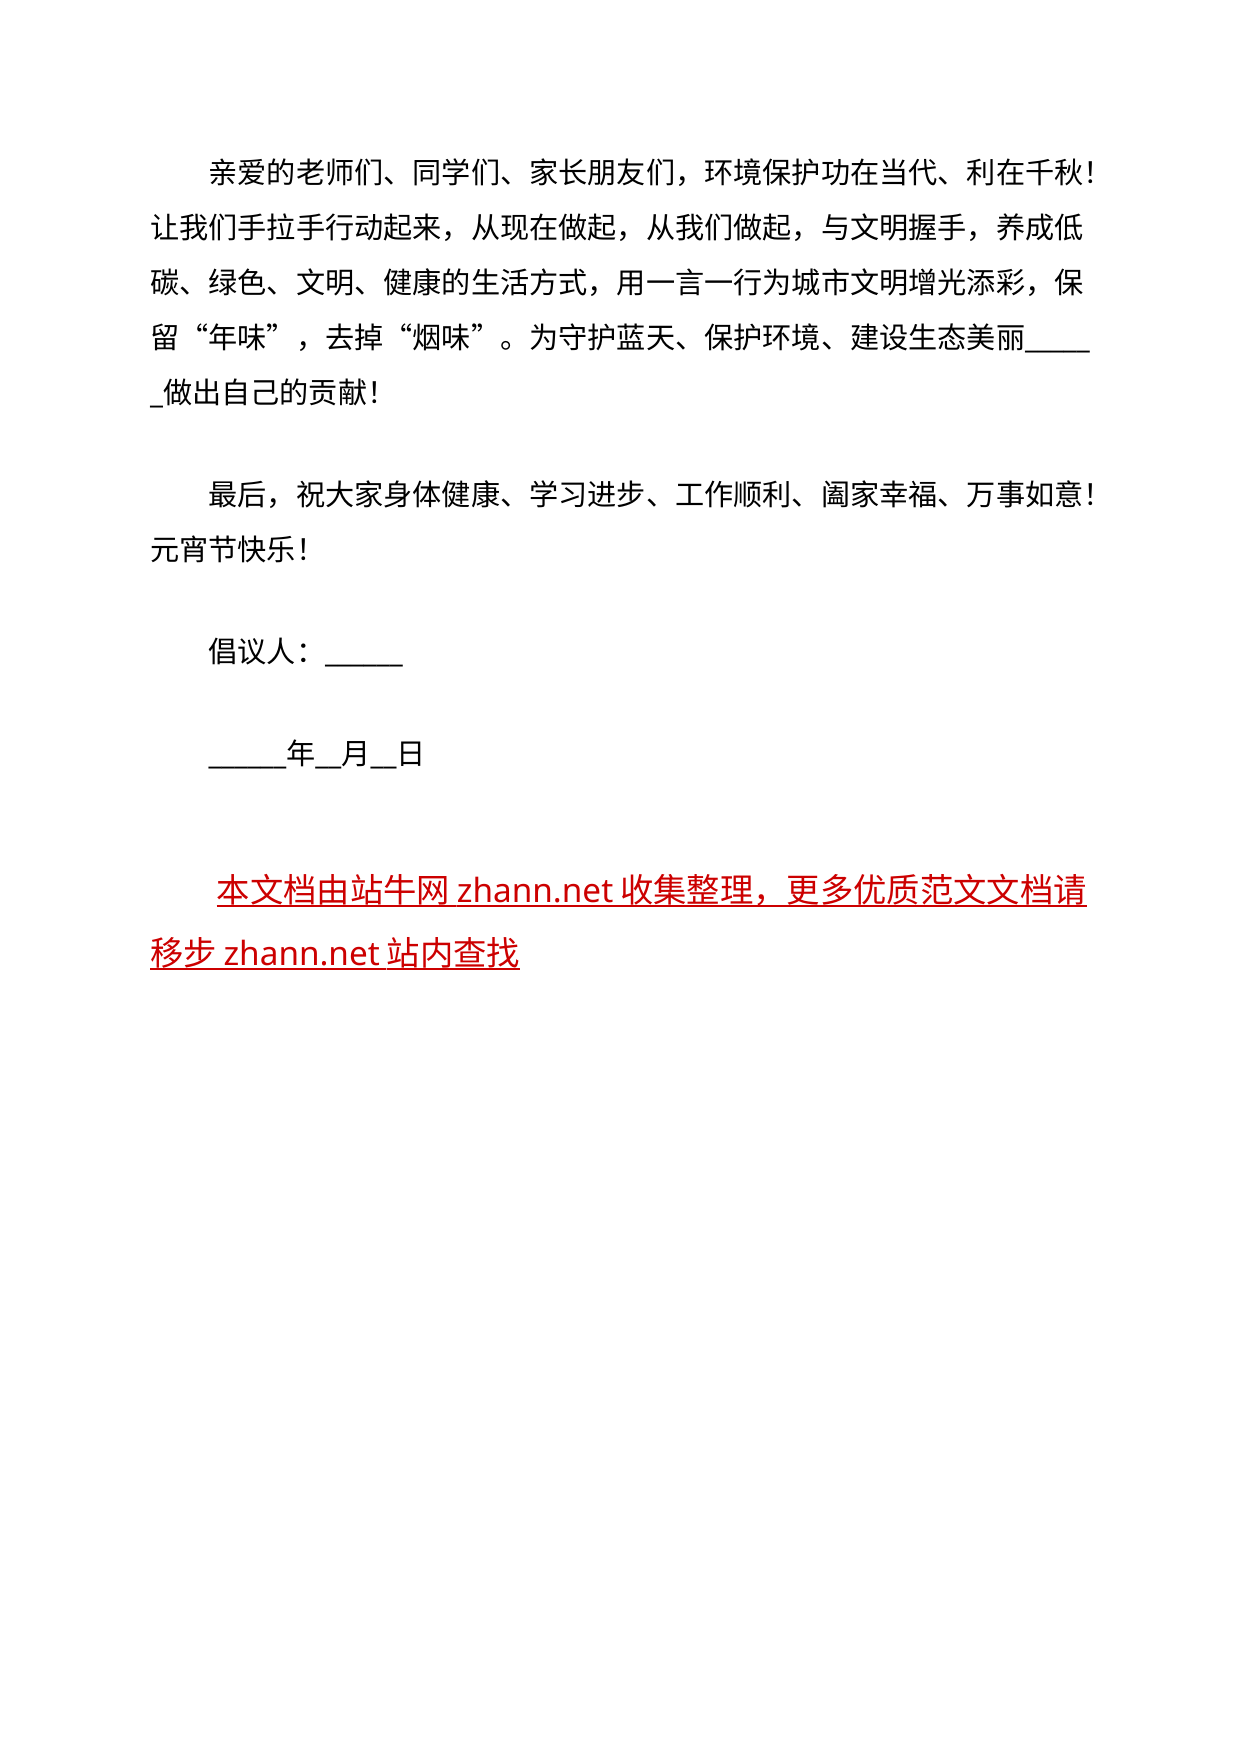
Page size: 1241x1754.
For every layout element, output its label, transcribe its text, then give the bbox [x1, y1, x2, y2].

text 亲爱的老师们、同学们、家长朋友们，环境保护功在当代、利在千秋！让我们手拉手行动起来，从现在做起，从我们做起，与文明握手，养成低碳、绿色、文明、健康的生活方式，用一言一行为城市文明增光添彩，保留“年味”，去掉“烟味”。为守护蓝天、保护环境、建设生态美丽______做出自己的贡献！ [150, 150, 1090, 412]
text ______年__月__日 [150, 730, 1090, 773]
text 倡议人：______ [150, 628, 1090, 671]
text 最后，祝大家身体健康、学习进步、工作顺利、阖家幸福、万事如意！元宵节快乐！ [150, 472, 1090, 569]
text 本文档由站牛网zhann.net收集整理，更多优质范文文档请移步zhann.net站内查找 [150, 863, 1090, 975]
